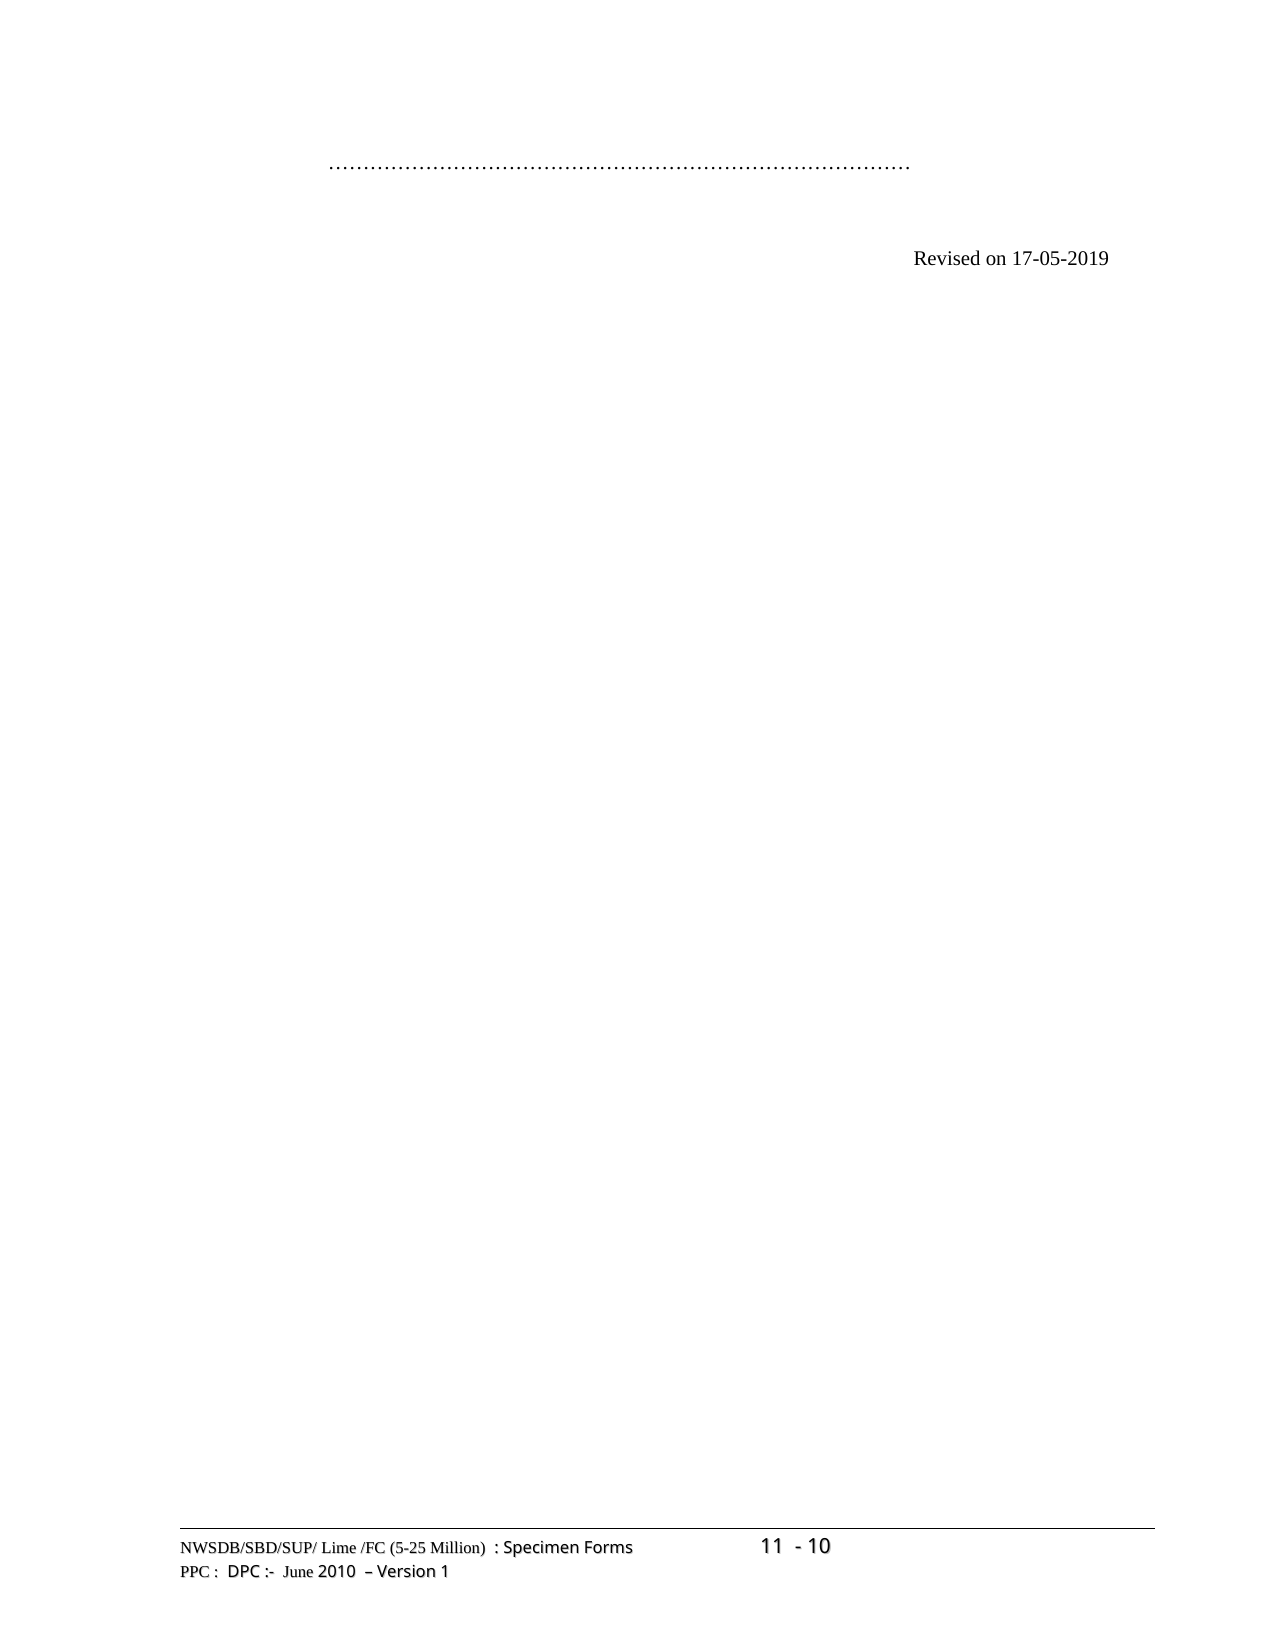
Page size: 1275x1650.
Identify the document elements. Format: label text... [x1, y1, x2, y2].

text ………………………………………………………………………… [255, 150, 1155, 174]
